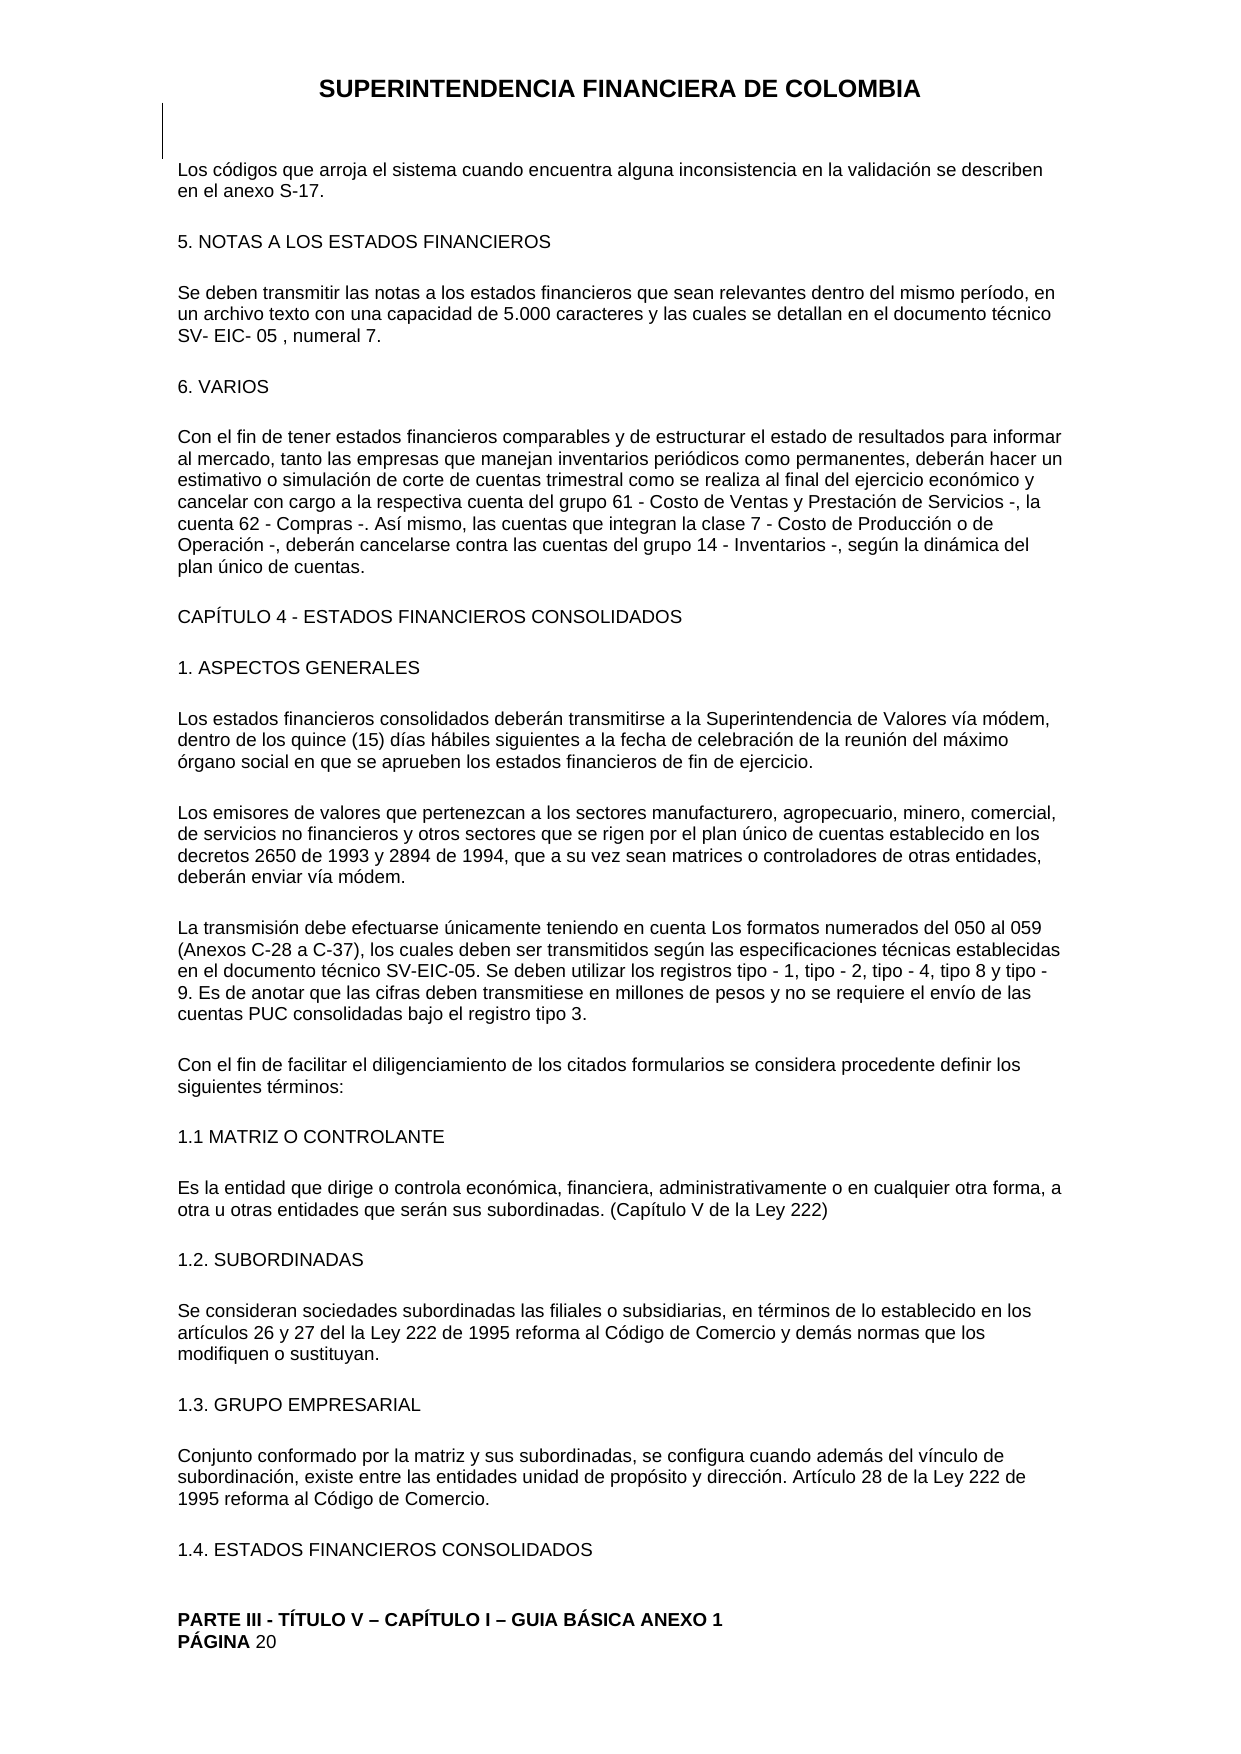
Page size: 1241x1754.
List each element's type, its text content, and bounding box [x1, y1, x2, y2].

text Se deben transmitir las notas a los estados financieros que sean relevantes dentro del mismo período, en un archivo texto con una capacidad de 5.000 caracteres y las cuales se detallan en el documento técnico SV- EIC- 05 , numeral 7. [177, 282, 1063, 346]
text Conjunto conformado por la matriz y sus subordinadas, se configura cuando además del vínculo de subordinación, existe entre las entidades unidad de propósito y dirección. Artículo 28 de la Ley 222 de 1995 reforma al Código de Comercio. [177, 1444, 1063, 1509]
text 1.1 MATRIZ O CONTROLANTE [177, 1126, 1063, 1148]
text 5. NOTAS A LOS ESTADOS FINANCIEROS [177, 231, 1063, 252]
text 1.4. ESTADOS FINANCIEROS CONSOLIDADOS [177, 1538, 1063, 1560]
text 1.2. SUBORDINADAS [177, 1249, 1063, 1271]
text Con el fin de facilitar el diligenciamiento de los citados formularios se considera procedente definir los siguientes términos: [177, 1054, 1063, 1097]
text Se consideran sociedades subordinadas las filiales o subsidiarias, en términos de lo establecido en los artículos 26 y 27 del la Ley 222 de 1995 reforma al Código de Comercio y demás normas que los modifiquen o sustituyan. [177, 1300, 1063, 1365]
text Los estados financieros consolidados deberán transmitirse a la Superintendencia de Valores vía módem, dentro de los quince (15) días hábiles siguientes a la fecha de celebración de la reunión del máximo órgano social en que se aprueben los estados financieros de fin de ejercicio. [177, 708, 1063, 772]
text La transmisión debe efectuarse únicamente teniendo en cuenta Los formatos numerados del 050 al 059 (Anexos C-28 a C-37), los cuales deben ser transmitidos según las especificaciones técnicas establecidas en el documento técnico SV-EIC-05. Se deben utilizar los registros tipo - 1, tipo - 2, tipo - 4, tipo 8 y tipo - 9. Es de anotar que las cifras deben transmitiese en millones de pesos y no se requiere el envío de las cuentas PUC consolidadas bajo el registro tipo 3. [177, 917, 1063, 1025]
text 1. ASPECTOS GENERALES [177, 657, 1063, 678]
text Es la entidad que dirige o controla económica, financiera, administrativamente o en cualquier otra forma, a otra u otras entidades que serán sus subordinadas. (Capítulo V de la Ley 222) [177, 1177, 1063, 1220]
text Los códigos que arroja el sistema cuando encuentra alguna inconsistencia en la validación se describen en el anexo S-17. [177, 158, 1063, 202]
text 1.3. GRUPO EMPRESARIAL [177, 1394, 1063, 1415]
text 6. VARIOS [177, 375, 1063, 397]
text Con el fin de tener estados financieros comparables y de estructurar el estado de resultados para informar al mercado, tanto las empresas que manejan inventarios periódicos como permanentes, deberán hacer un estimativo o simulación de corte de cuentas trimestral como se realiza al final del ejercicio económico y cancelar con cargo a la respectiva cuenta del grupo 61 - Costo de Ventas y Prestación de Servicios -, la cuenta 62 - Compras -. Así mismo, las cuentas que integran la clase 7 - Costo de Producción o de Operación -, deberán cancelarse contra las cuentas del grupo 14 - Inventarios -, según la dinámica del plan único de cuentas. [177, 426, 1063, 577]
text CAPÍTULO 4 - ESTADOS FINANCIEROS CONSOLIDADOS [177, 606, 1063, 628]
text Los emisores de valores que pertenezcan a los sectores manufacturero, agropecuario, minero, comercial, de servicios no financieros y otros sectores que se rigen por el plan único de cuentas establecido en los decretos 2650 de 1993 y 2894 de 1994, que a su vez sean matrices o controladores de otras entidades, deberán enviar vía módem. [177, 802, 1063, 888]
